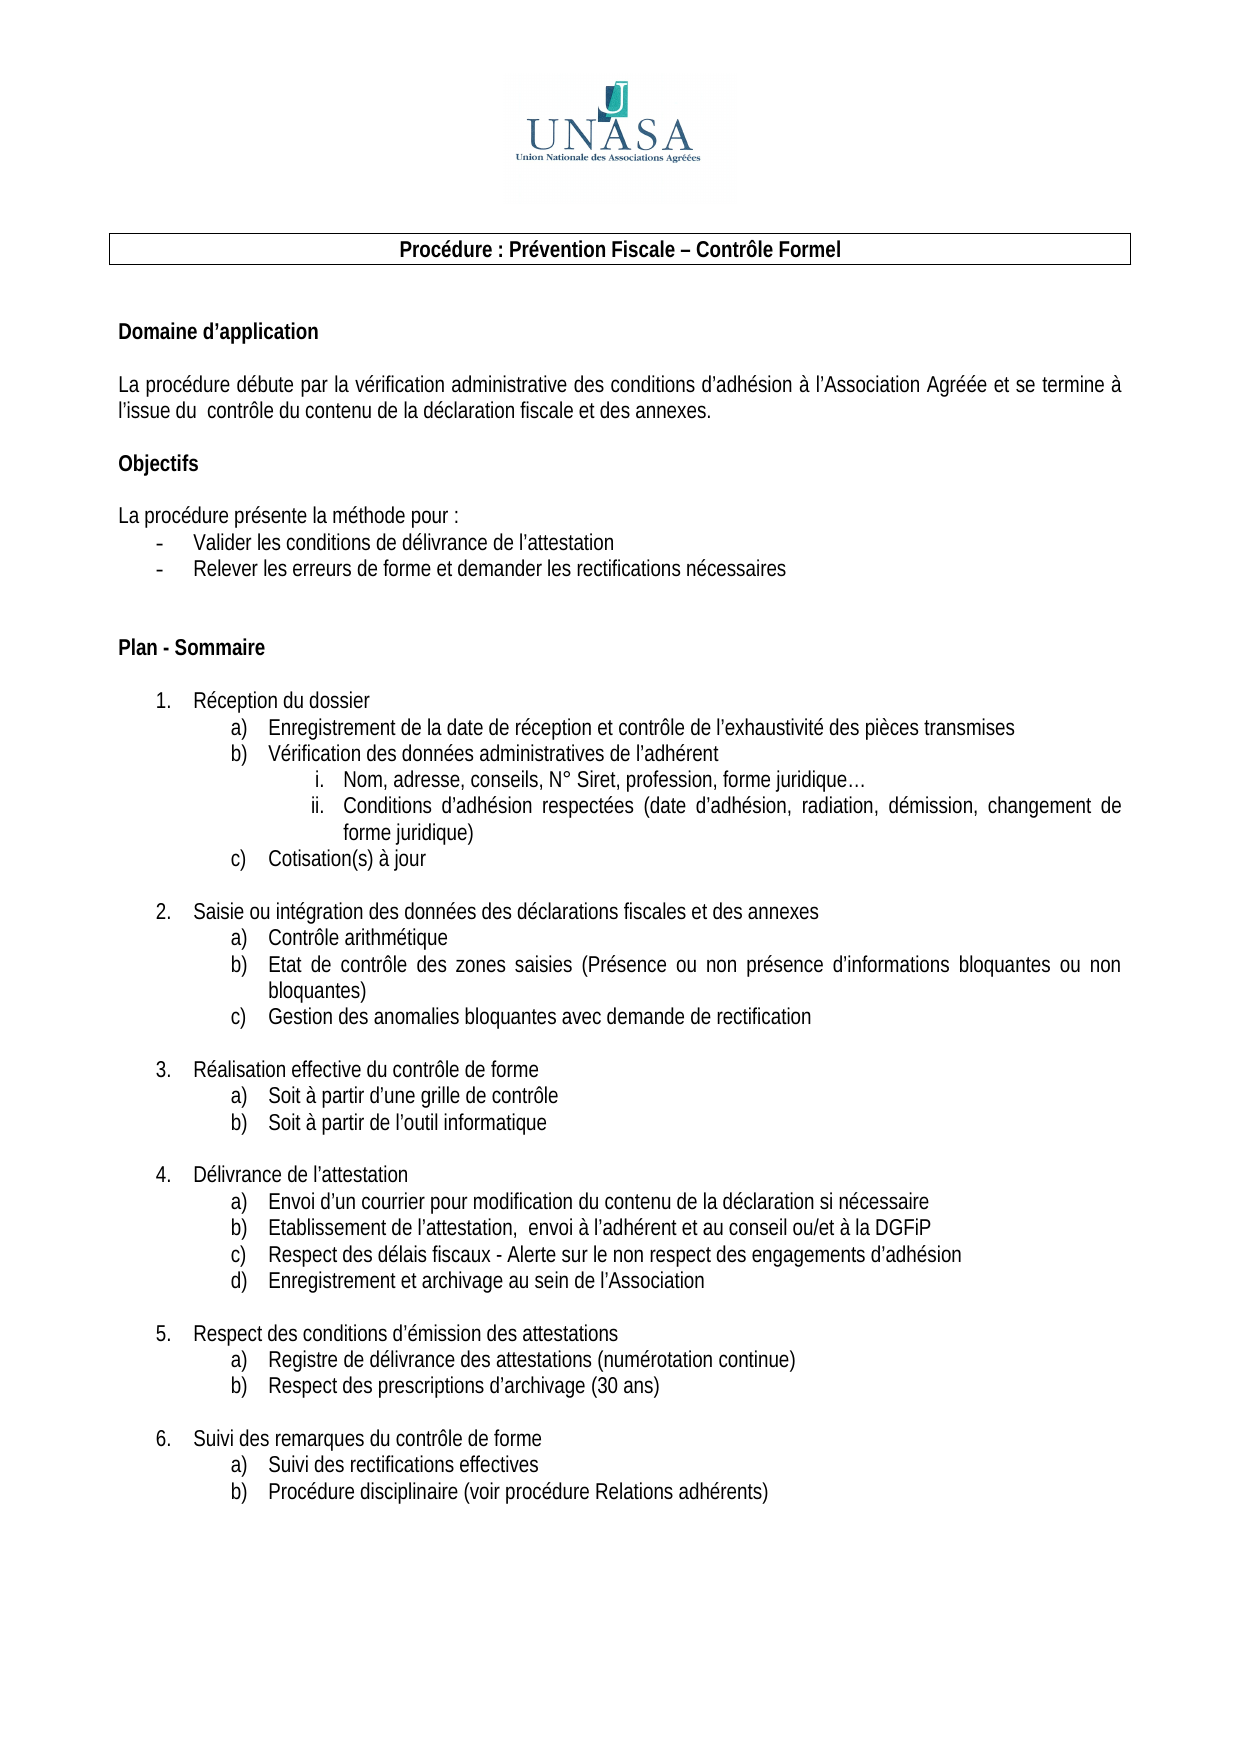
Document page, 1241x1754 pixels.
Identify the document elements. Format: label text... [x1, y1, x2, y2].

list Contrôle arithmétique [231, 924, 1122, 951]
text La procédure débute par la vérification administrative des conditions d’adhésion à l’Association Agréée et se termine à l’issue du contrôle du contenu de la déclaration fiscale et des annexes. [118, 371, 1122, 423]
text Objectifs [118, 450, 1122, 476]
list Nom, adresse, conseils, N° Siret, profession, forme juridique… [324, 766, 1122, 792]
list Relever les erreurs de forme et demander les rectifications nécessaires [156, 555, 1122, 582]
list Saisie ou intégration des données des déclarations fiscales et des annexes [156, 898, 1122, 924]
list Respect des délais fiscaux - Alerte sur le non respect des engagements d’adhésion [231, 1241, 1122, 1267]
list Envoi d’un courrier pour modification du contenu de la déclaration si nécessaire [231, 1188, 1122, 1214]
list Respect des prescriptions d’archivage (30 ans) [231, 1372, 1122, 1399]
list Procédure disciplinaire (voir procédure Relations adhérents) [231, 1478, 1122, 1504]
text Domaine d’application [118, 318, 1122, 344]
list Etat de contrôle des zones saisies (Présence ou non présence d’informations bloquantes ou non bloquantes) [231, 951, 1122, 1003]
list Soit à partir d’une grille de contrôle [231, 1082, 1122, 1109]
list Suivi des rectifications effectives [231, 1451, 1122, 1478]
list Enregistrement et archivage au sein de l’Association [231, 1267, 1122, 1293]
text La procédure présente la méthode pour : [118, 502, 1122, 529]
list Gestion des anomalies bloquantes avec demande de rectification [231, 1003, 1122, 1030]
list Respect des conditions d’émission des attestations [156, 1319, 1122, 1346]
text Plan - Sommaire [118, 634, 1122, 661]
list Réalisation effective du contrôle de forme [156, 1056, 1122, 1082]
list Enregistrement de la date de réception et contrôle de l’exhaustivité des pièces transmises [231, 713, 1122, 740]
list Vérification des données administratives de l’adhérent [231, 740, 1122, 766]
list Cotisation(s) à jour [231, 845, 1122, 872]
list Etablissement de l’attestation, envoi à l’adhérent et au conseil ou/et à la DGFiP [231, 1214, 1122, 1241]
list Délivrance de l’attestation [156, 1161, 1122, 1188]
list Conditions d’adhésion respectées (date d’adhésion, radiation, démission, changement de forme juridique) [324, 792, 1122, 845]
picture [503, 73, 737, 204]
list Suivi des remarques du contrôle de forme [156, 1425, 1122, 1451]
list Registre de délivrance des attestations (numérotation continue) [231, 1346, 1122, 1372]
list Réception du dossier [156, 687, 1122, 713]
list Valider les conditions de délivrance de l’attestation [156, 529, 1122, 555]
list Soit à partir de l’outil informatique [231, 1109, 1122, 1135]
text Procédure : Prévention Fiscale – Contrôle Formel [110, 234, 1130, 264]
